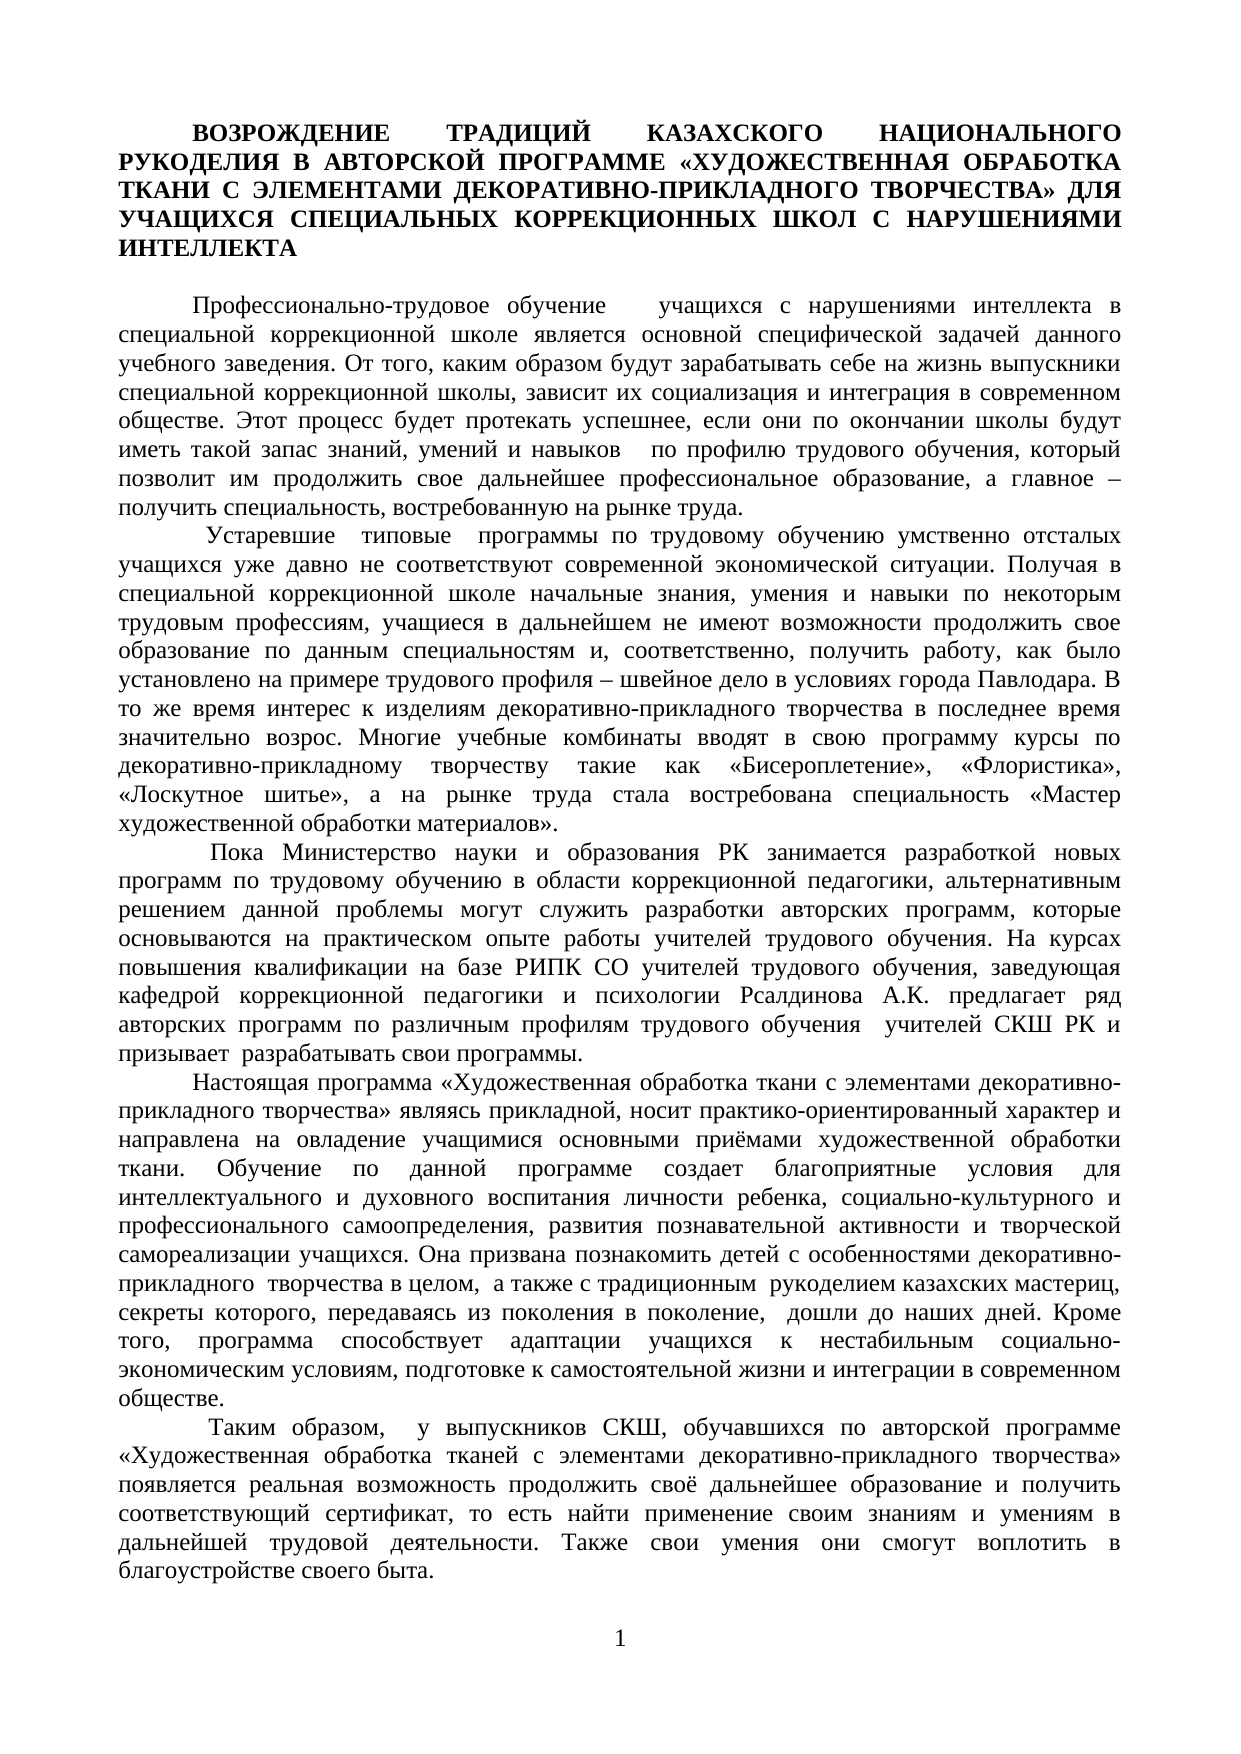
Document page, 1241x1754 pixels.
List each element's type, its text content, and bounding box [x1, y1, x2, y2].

text Настоящая программа «Художественная обработка ткани с элементами декоративно-прикладного творчества» являясь прикладной, носит практико-ориентированный характер и направлена на овладение учащимися основными приёмами художественной обработки ткани. Обучение по данной программе создает благоприятные условия для интеллектуального и духовного воспитания личности ребенка, социально-культурного и профессионального самоопределения, развития познавательной активности и творческой самореализации учащихся. Она призвана познакомить детей с особенностями декоративно-прикладного творчества в целом, а также с традиционным рукоделием казахских мастериц, секреты которого, передаваясь из поколения в поколение, дошли до наших дней. Кроме того, программа способствует адаптации учащихся к нестабильным социально-экономическим условиям, подготовке к самостоятельной жизни и интеграции в современном обществе. [118, 1067, 1122, 1412]
text ВОЗРОЖДЕНИЕ ТРАДИЦИЙ КАЗАХСКОГО НАЦИОНАЛЬНОГО РУКОДЕЛИЯ В АВТОРСКОЙ ПРОГРАММЕ «ХУДОЖЕСТВЕННАЯ ОБРАБОТКА ТКАНИ С ЭЛЕМЕНТАМИ ДЕКОРАТИВНО-ПРИКЛАДНОГО ТВОРЧЕСТВА» ДЛЯ УЧАЩИХСЯ СПЕЦИАЛЬНЫХ КОРРЕКЦИОННЫХ ШКОЛ С НАРУШЕНИЯМИ ИНТЕЛЛЕКТА [118, 118, 1122, 262]
text Устаревшие типовые программы по трудовому обучению умственно отсталых учащихся уже давно не соответствуют современной экономической ситуации. Получая в специальной коррекционной школе начальные знания, умения и навыки по некоторым трудовым профессиям, учащиеся в дальнейшем не имеют возможности продолжить свое образование по данным специальностям и, соответственно, получить работу, как было установлено на примере трудового профиля – швейное дело в условиях города Павлодара. В то же время интерес к изделиям декоративно-прикладного творчества в последнее время значительно возрос. Многие учебные комбинаты вводят в свою программу курсы по декоративно-прикладному творчеству такие как «Бисероплетение», «Флористика», «Лоскутное шитье», а на рынке труда стала востребована специальность «Мастер художественной обработки материалов». [118, 521, 1122, 837]
text Таким образом, у выпускников СКШ, обучавшихся по авторской программе «Художественная обработка тканей с элементами декоративно-прикладного творчества» появляется реальная возможность продолжить своё дальнейшее образование и получить соответствующий сертификат, то есть найти применение своим знаниям и умениям в дальнейшей трудовой деятельности. Также свои умения они смогут воплотить в благоустройстве своего быта. [118, 1412, 1122, 1584]
text Пока Министерство науки и образования РК занимается разработкой новых программ по трудовому обучению в области коррекционной педагогики, альтернативным решением данной проблемы могут служить разработки авторских программ, которые основываются на практическом опыте работы учителей трудового обучения. На курсах повышения квалификации на базе РИПК СО учителей трудового обучения, заведующая кафедрой коррекционной педагогики и психологии Рсалдинова А.К. предлагает ряд авторских программ по различным профилям трудового обучения учителей СКШ РК и призывает разрабатывать свои программы. [118, 837, 1122, 1067]
text Профессионально-трудовое обучение учащихся с нарушениями интеллекта в специальной коррекционной школе является основной специфической задачей данного учебного заведения. От того, каким образом будут зарабатывать себе на жизнь выпускники специальной коррекционной школы, зависит их социализация и интеграция в современном обществе. Этот процесс будет протекать успешнее, если они по окончании школы будут иметь такой запас знаний, умений и навыков по профилю трудового обучения, который позволит им продолжить свое дальнейшее профессиональное образование, а главное – получить специальность, востребованную на рынке труда. [118, 291, 1122, 521]
